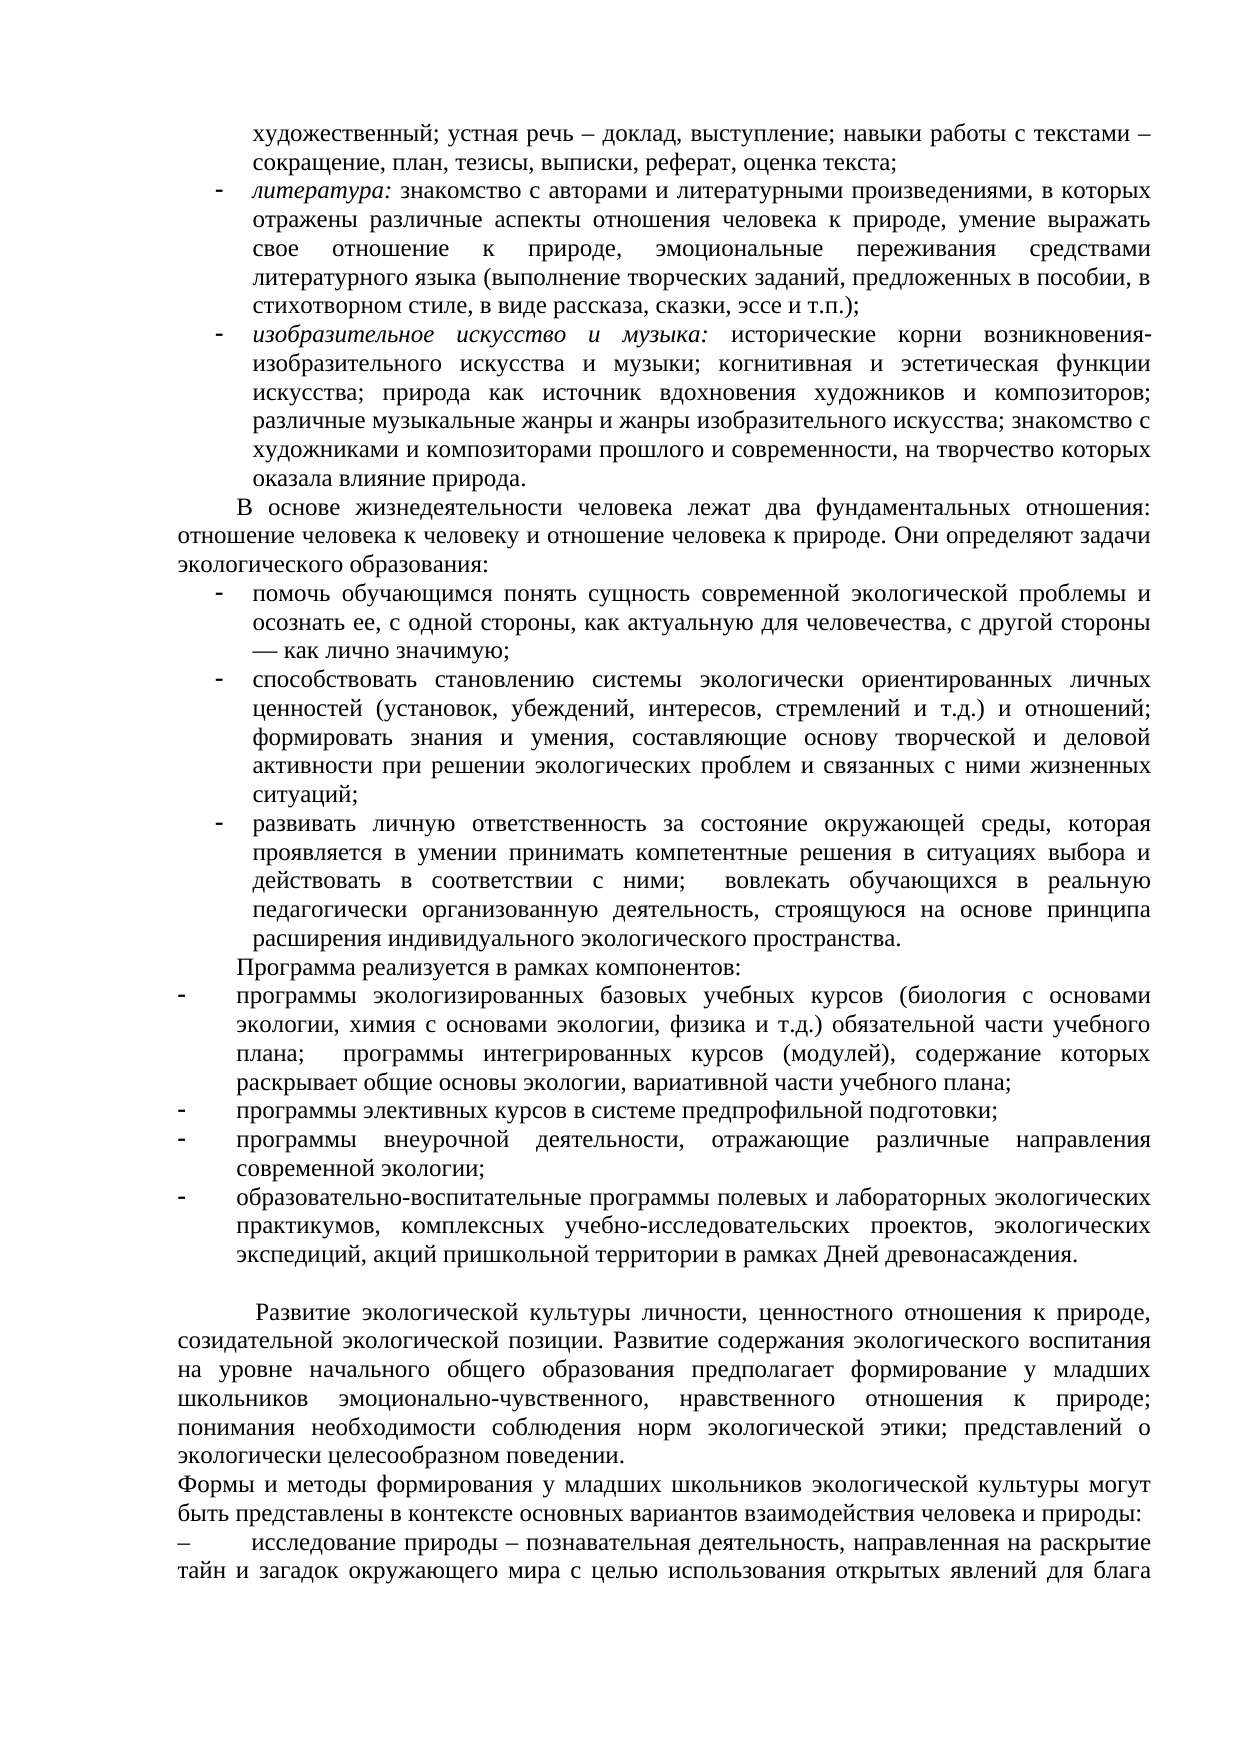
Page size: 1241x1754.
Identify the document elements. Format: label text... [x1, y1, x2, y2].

list литература: знакомство с авторами и литературными произведениями, в которых отражены различные аспекты отношения человека к природе, умение выражать свое отношение к природе, эмоциональные переживания средствами литературного языка (выполнение творческих заданий, предложенных в пособии, в стихотворном стиле, в виде рассказа, сказки, эссе и т.п.); [215, 176, 1152, 319]
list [215, 118, 1152, 176]
list способствовать становлению системы экологически ориентированных личных ценностей (установок, убеждений, интересов, стремлений и т.д.) и отношений; формировать знания и умения, составляющие основу творческой и деловой активности при решении экологических проблем и связанных с ними жизненных ситуаций; [215, 664, 1152, 808]
text Развитие экологической культуры личности, ценностного отношения к природе, созидательной экологической позиции. Развитие содержания экологического воспитания на уровне начального общего образования предполагает формирование у младших школьников эмоционально-чувственного, нравственного отношения к природе; понимания необходимости соблюдения норм экологической этики; представлений о экологически целесообразном поведении. [177, 1297, 1152, 1469]
list образовательно-воспитательные программы полевых и лабораторных экологических практикумов, комплексных учебно-исследовательских проектов, экологических экспедиций, акций пришкольной территории в рамках Дней древонасаждения. [177, 1182, 1152, 1268]
list программы внеурочной деятельности, отражающие различные направления современной экологии; [177, 1124, 1152, 1182]
list программы экологизированных базовых учебных курсов (биология с основами экологии, химия с основами экологии, физика и т.д.) обязательной части учебного плана; программы интегрированных курсов (модулей), содержание которых раскрывает общие основы экологии, вариативной части учебного плана; [177, 981, 1152, 1096]
list помочь обучающимся понять сущность современной экологической проблемы и осознать ее, с одной стороны, как актуальную для человечества, с другой стороны — как лично значимую; [215, 578, 1152, 664]
text В основе жизнедеятельности человека лежат два фундаментальных отношения: отношение человека к человеку и отношение человека к природе. Они определяют задачи экологического образования: [177, 492, 1152, 578]
list развивать личную ответственность за состояние окружающей среды, которая проявляется в умении принимать компетентные решения в ситуациях выбора и действовать в соответствии с ними; вовлекать обучающихся в реальную педагогически организованную деятельность, строящуюся на основе принципа расширения индивидуального экологического пространства. [215, 808, 1152, 952]
text Формы и методы формирования у младших школьников экологической культуры могут быть представлены в контексте основных вариантов взаимодействия человека и природы: [177, 1469, 1152, 1527]
list изобразительное искусство и музыка: исторические корни возникновения изобразительного искусства и музыки; когнитивная и эстетическая функции искусства; природа как источник вдохновения художников и композиторов; различные музыкальные жанры и жанры изобразительного искусства; знакомство с художниками и композиторами прошлого и современности, на творчество которых оказала влияние природа. [215, 319, 1152, 492]
text Программа реализуется в рамках компонентов: [177, 952, 1152, 981]
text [177, 1527, 1152, 1584]
list программы элективных курсов в системе предпрофильной подготовки; [177, 1096, 1152, 1124]
